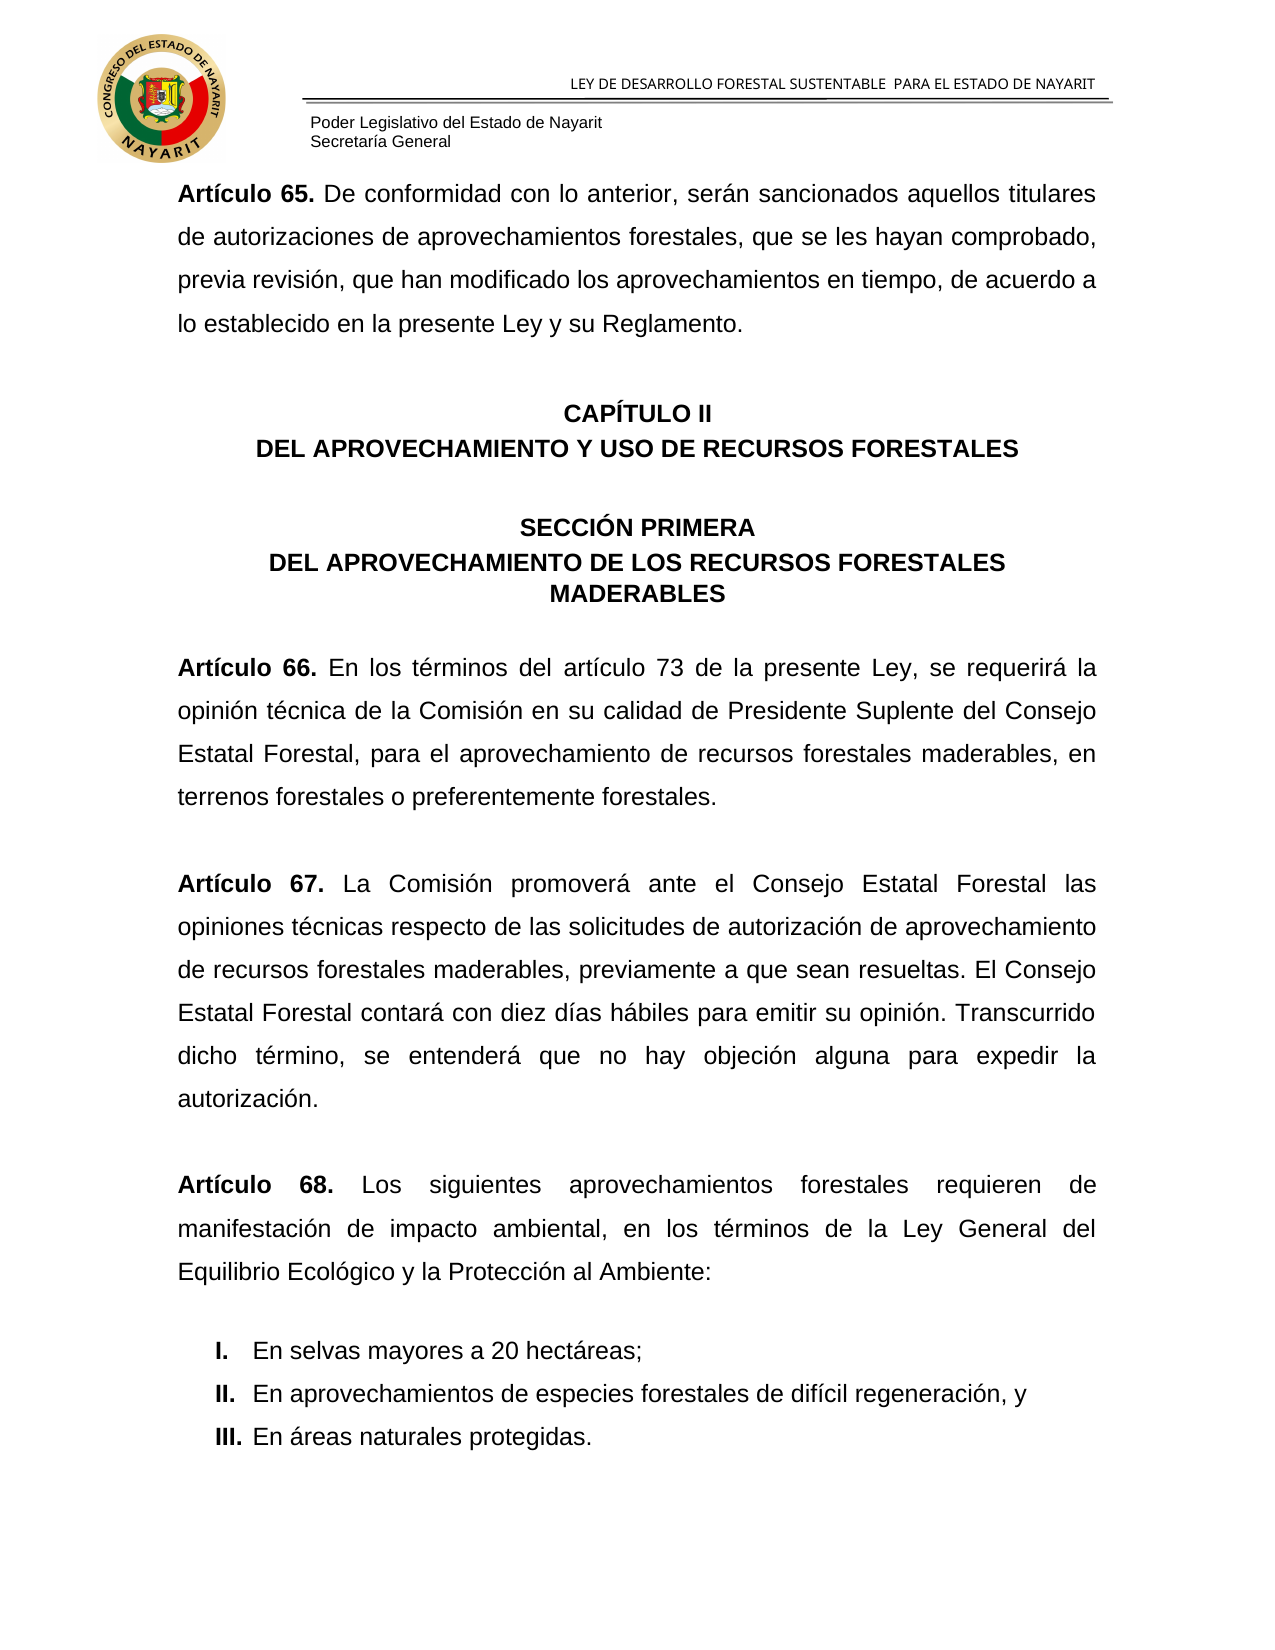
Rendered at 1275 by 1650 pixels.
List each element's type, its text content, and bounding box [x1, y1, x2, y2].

subtitle DEL APROVECHAMIENTO Y USO DE RECURSOS FORESTALES [177, 434, 1098, 463]
picture [97, 34, 226, 163]
list En áreas naturales protegidas. [215, 1422, 1098, 1451]
subtitle SECCIÓN PRIMERA [177, 512, 1098, 541]
list En selvas mayores a 20 hectáreas; [215, 1336, 1098, 1364]
subtitle CAPÍTULO II [177, 399, 1098, 428]
list En aprovechamientos de especies forestales de difícil regeneración, y [215, 1379, 1098, 1408]
subtitle DEL APROVECHAMIENTO DE LOS RECURSOS FORESTALES MADERABLES [177, 548, 1098, 607]
text Artículo 65. De conformidad con lo anterior, serán sancionados aquellos titulares de autorizaciones de aprovechamientos forestales, que se les hayan comprobado, previa revisión, que han modificado los aprovechamientos en tiempo, de acuerdo a lo establecido en la presente Ley y su Reglamento. [177, 179, 1098, 337]
text Artículo 67. La Comisión promoverá ante el Consejo Estatal Forestal las opiniones técnicas respecto de las solicitudes de autorización de aprovechamiento de recursos forestales maderables, previamente a que sean resueltas. El Consejo Estatal Forestal contará con diez días hábiles para emitir su opinión. Transcurrido dicho término, se entenderá que no hay objeción alguna para expedir la autorización. [177, 868, 1098, 1113]
text Artículo 66. En los términos del artículo 73 de la presente Ley, se requerirá la opinión técnica de la Comisión en su calidad de Presidente Suplente del Consejo Estatal Forestal, para el aprovechamiento de recursos forestales maderables, en terrenos forestales o preferentemente forestales. [177, 653, 1098, 811]
text Artículo 68. Los siguientes aprovechamientos forestales requieren de manifestación de impacto ambiental, en los términos de la Ley General del Equilibrio Ecológico y la Protección al Ambiente: [177, 1170, 1098, 1285]
